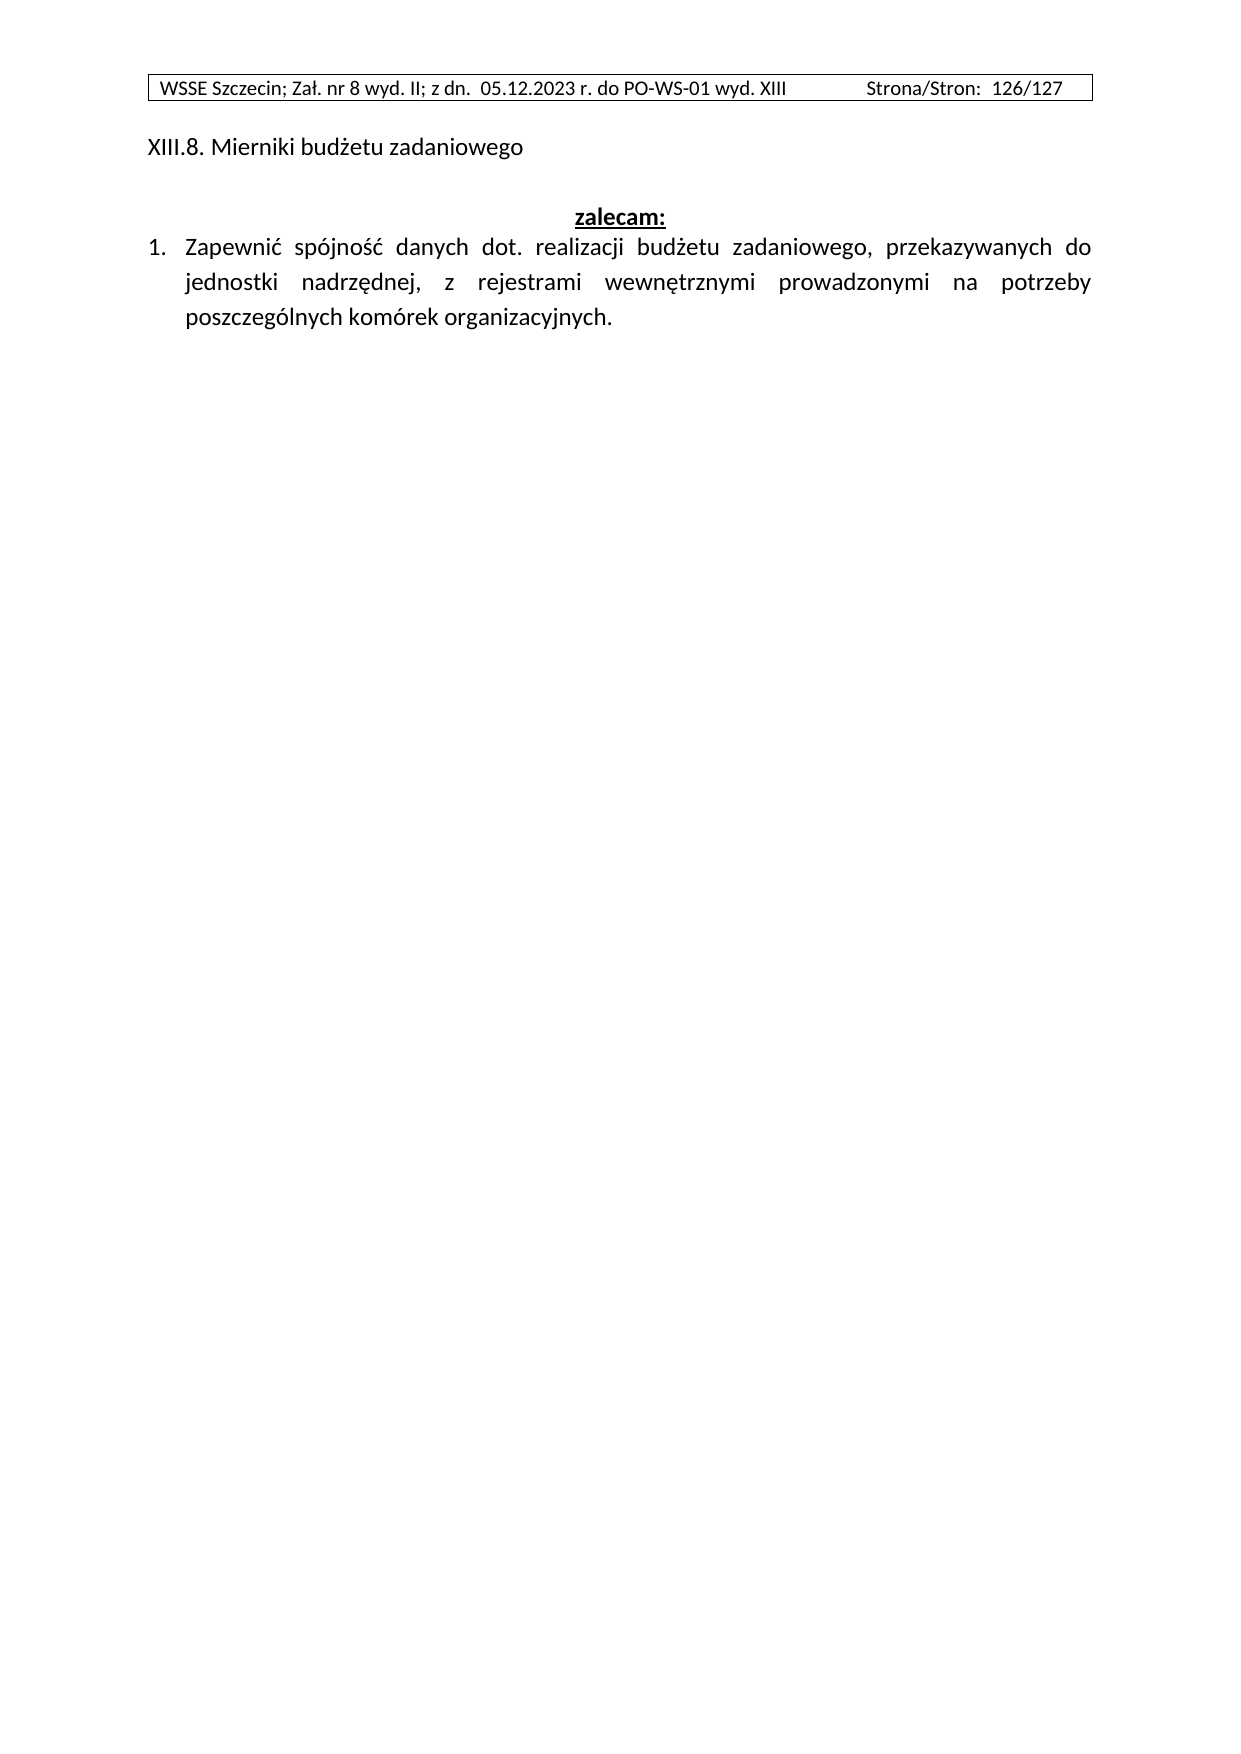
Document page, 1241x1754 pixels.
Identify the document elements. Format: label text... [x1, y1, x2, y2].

list Zapewnić spójność danych dot. realizacji budżetu zadaniowego, przekazywanych do jednostki nadrzędnej, z rejestrami wewnętrznymi prowadzonymi na potrzeby poszczególnych komórek organizacyjnych. [148, 232, 1092, 332]
text zalecam: [148, 201, 1092, 232]
text XIII.8. Mierniki budżetu zadaniowego [148, 131, 1092, 162]
